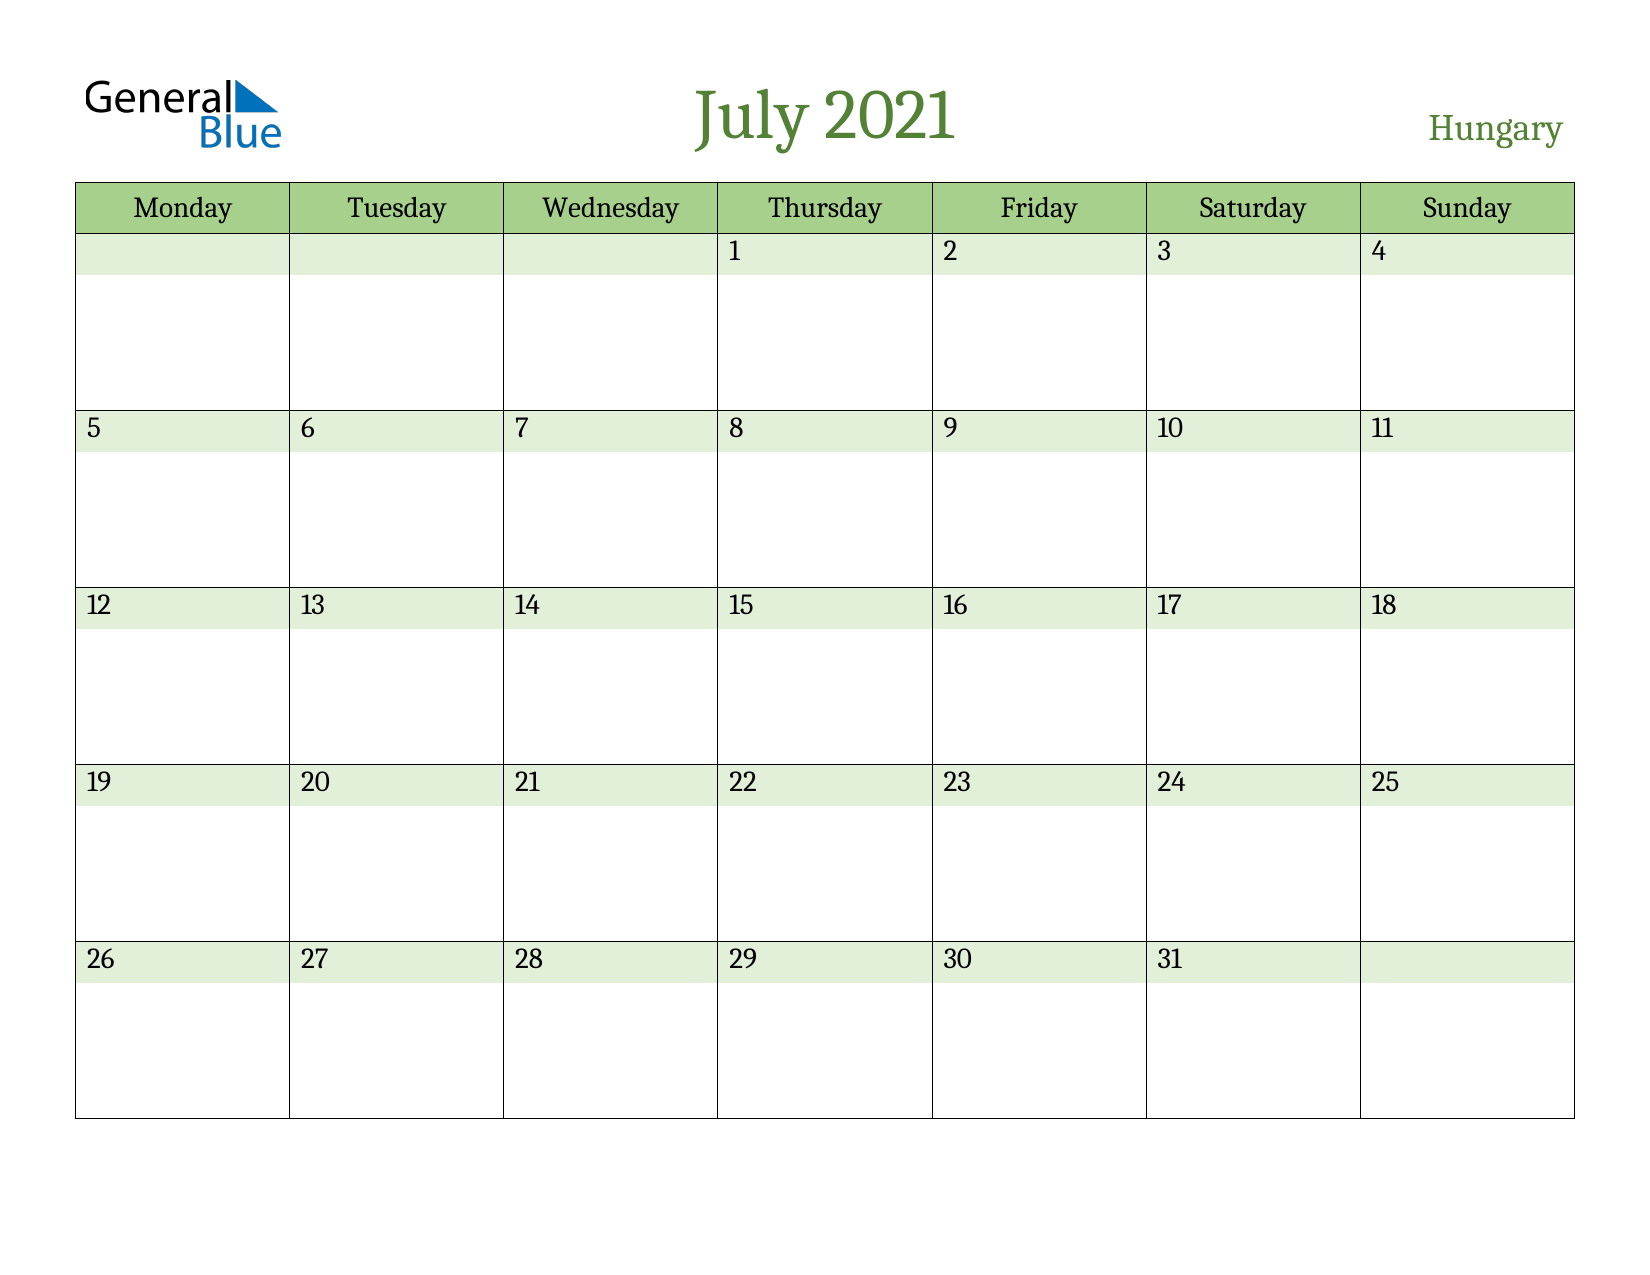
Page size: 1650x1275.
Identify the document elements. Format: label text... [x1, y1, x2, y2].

table_cell [718, 983, 932, 1118]
table_cell [290, 275, 503, 410]
table_cell [290, 629, 503, 764]
table_cell [933, 983, 1146, 1118]
table_cell Tuesday [290, 183, 503, 233]
table_cell 8 [718, 411, 932, 452]
table_header [76, 75, 503, 182]
table_cell Sunday [1361, 183, 1574, 233]
table_cell 6 [290, 411, 503, 452]
table_cell 4 [1361, 234, 1574, 275]
table_cell 17 [1147, 588, 1360, 629]
table_cell [1361, 629, 1574, 764]
table_cell [718, 806, 932, 941]
table_cell 26 [76, 942, 289, 983]
table_cell 19 [76, 765, 289, 806]
table_cell 5 [76, 411, 289, 452]
table_cell Saturday [1147, 183, 1360, 233]
table_cell 9 [933, 411, 1146, 452]
table_cell 12 [76, 588, 289, 629]
table_cell [76, 275, 289, 410]
table_cell 10 [1147, 411, 1360, 452]
table_cell 3 [1147, 234, 1360, 275]
table_cell [504, 629, 717, 764]
table_cell 27 [290, 942, 503, 983]
table_cell 31 [1147, 942, 1360, 983]
table_cell [1147, 629, 1360, 764]
table_cell 22 [718, 765, 932, 806]
table_cell 29 [718, 942, 932, 983]
table_cell [1147, 806, 1360, 941]
table_cell [1361, 983, 1574, 1118]
table_cell [1361, 452, 1574, 587]
table_cell [504, 983, 717, 1118]
table_cell [933, 275, 1146, 410]
table_cell [1147, 452, 1360, 587]
table_cell [718, 275, 932, 410]
table_cell [504, 806, 717, 941]
table_cell [504, 275, 717, 410]
table_cell [290, 983, 503, 1118]
table_cell [76, 983, 289, 1118]
table_cell 30 [933, 942, 1146, 983]
table_cell [76, 806, 289, 941]
table_cell [718, 629, 932, 764]
table_cell 2 [933, 234, 1146, 275]
table_cell 1 [718, 234, 932, 275]
table_cell 25 [1361, 765, 1574, 806]
table_cell Monday [76, 183, 289, 233]
table_cell 18 [1361, 588, 1574, 629]
table_cell 23 [933, 765, 1146, 806]
table_cell 28 [504, 942, 717, 983]
table_cell [504, 452, 717, 587]
table_cell [933, 806, 1146, 941]
table_cell 14 [504, 588, 717, 629]
table_cell [290, 806, 503, 941]
table_cell [504, 234, 717, 275]
table_cell [76, 234, 289, 275]
table_cell [1147, 983, 1360, 1118]
table_cell 20 [290, 765, 503, 806]
table_cell [718, 452, 932, 587]
table_cell 24 [1147, 765, 1360, 806]
table_cell Friday [933, 183, 1146, 233]
table_cell [76, 629, 289, 764]
table_cell [1361, 275, 1574, 410]
table_cell 15 [718, 588, 932, 629]
table_cell [1147, 275, 1360, 410]
picture [86, 80, 281, 148]
table_cell Thursday [718, 183, 932, 233]
table_cell [933, 452, 1146, 587]
table_cell Wednesday [504, 183, 717, 233]
table_cell 16 [933, 588, 1146, 629]
table_cell 7 [504, 411, 717, 452]
table_cell [290, 234, 503, 275]
table_cell 13 [290, 588, 503, 629]
table_cell 21 [504, 765, 717, 806]
table_cell 11 [1361, 411, 1574, 452]
table_cell [290, 452, 503, 587]
table_cell [76, 452, 289, 587]
table_cell [933, 629, 1146, 764]
table_cell [1361, 942, 1574, 983]
table_header July 2021 [504, 75, 1146, 182]
table_cell [1361, 806, 1574, 941]
table_header Hungary [1146, 75, 1574, 182]
